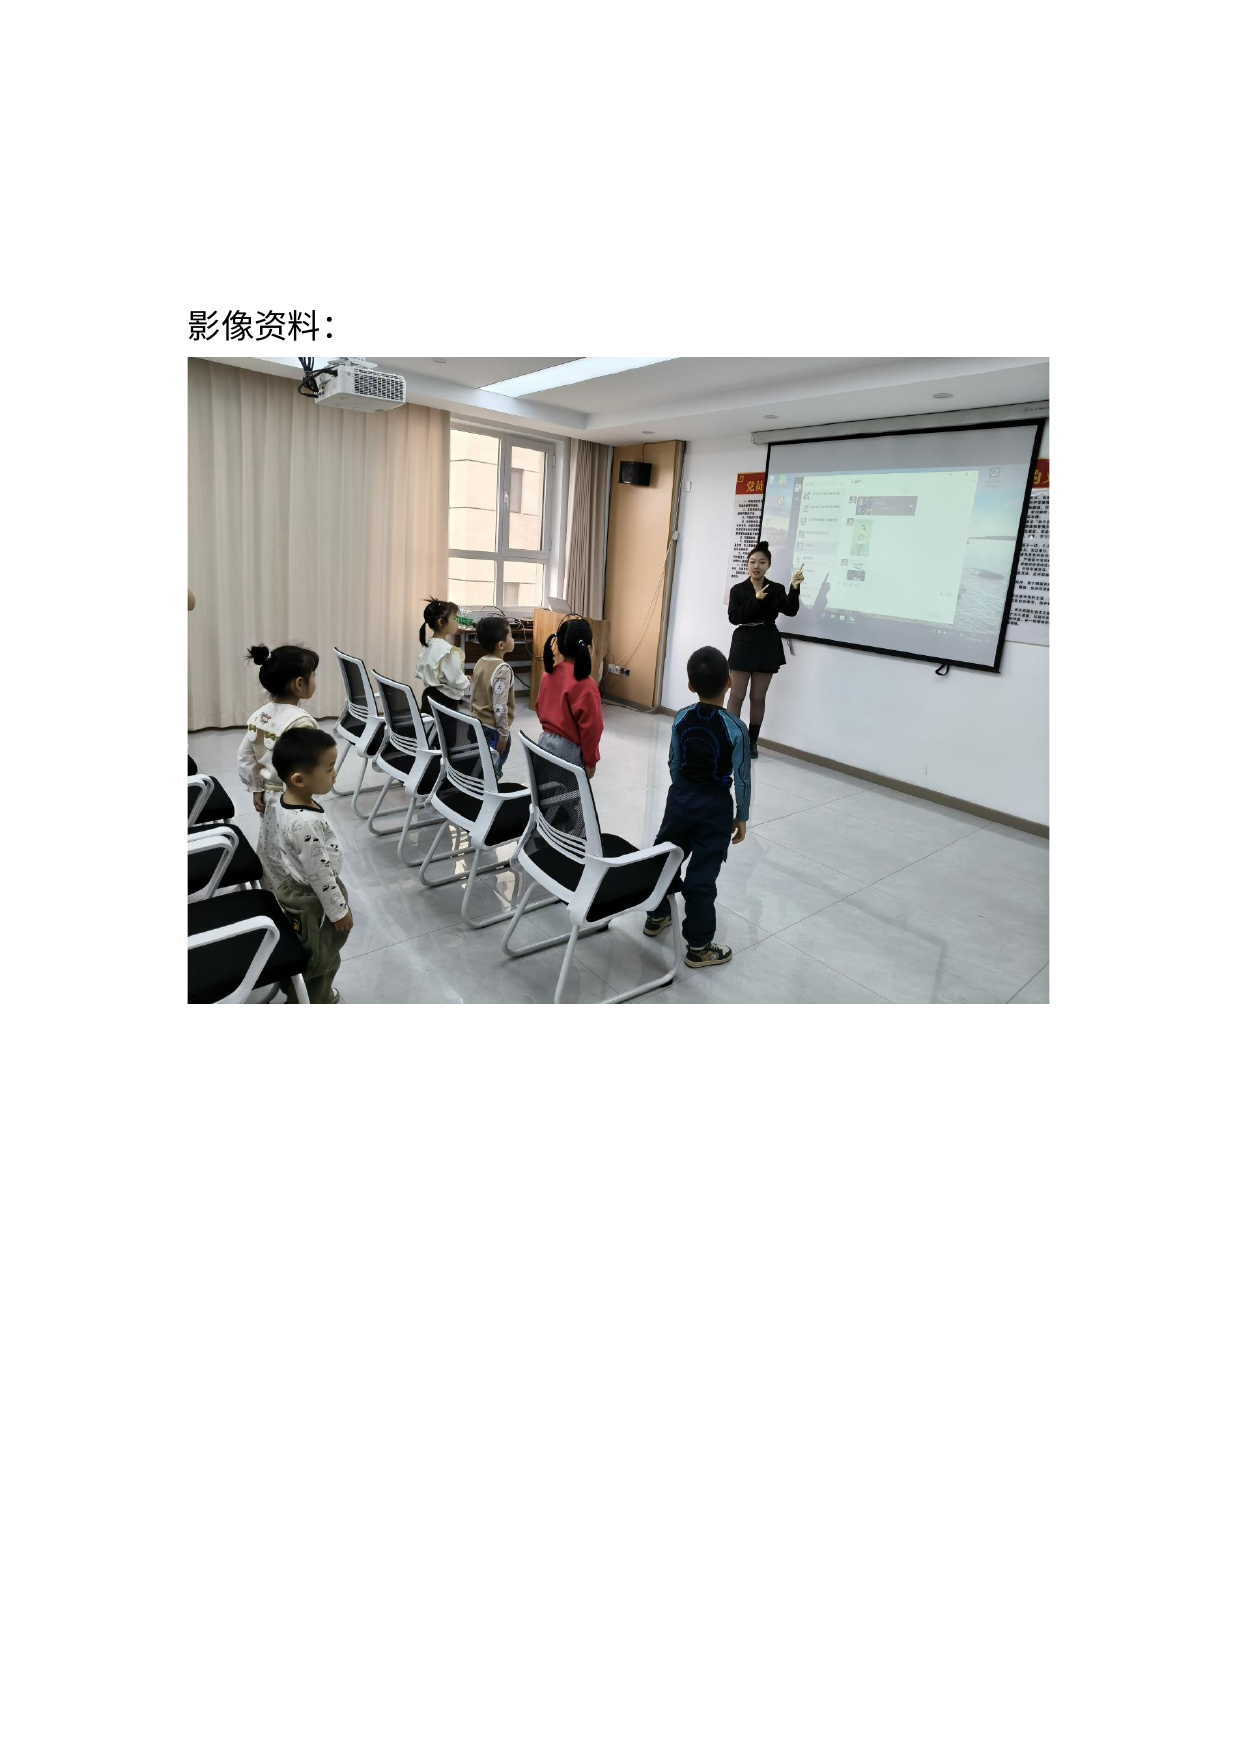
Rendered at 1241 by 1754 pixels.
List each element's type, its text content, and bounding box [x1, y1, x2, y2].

text 影像资料： [187, 292, 1053, 357]
picture [187, 357, 1050, 1004]
